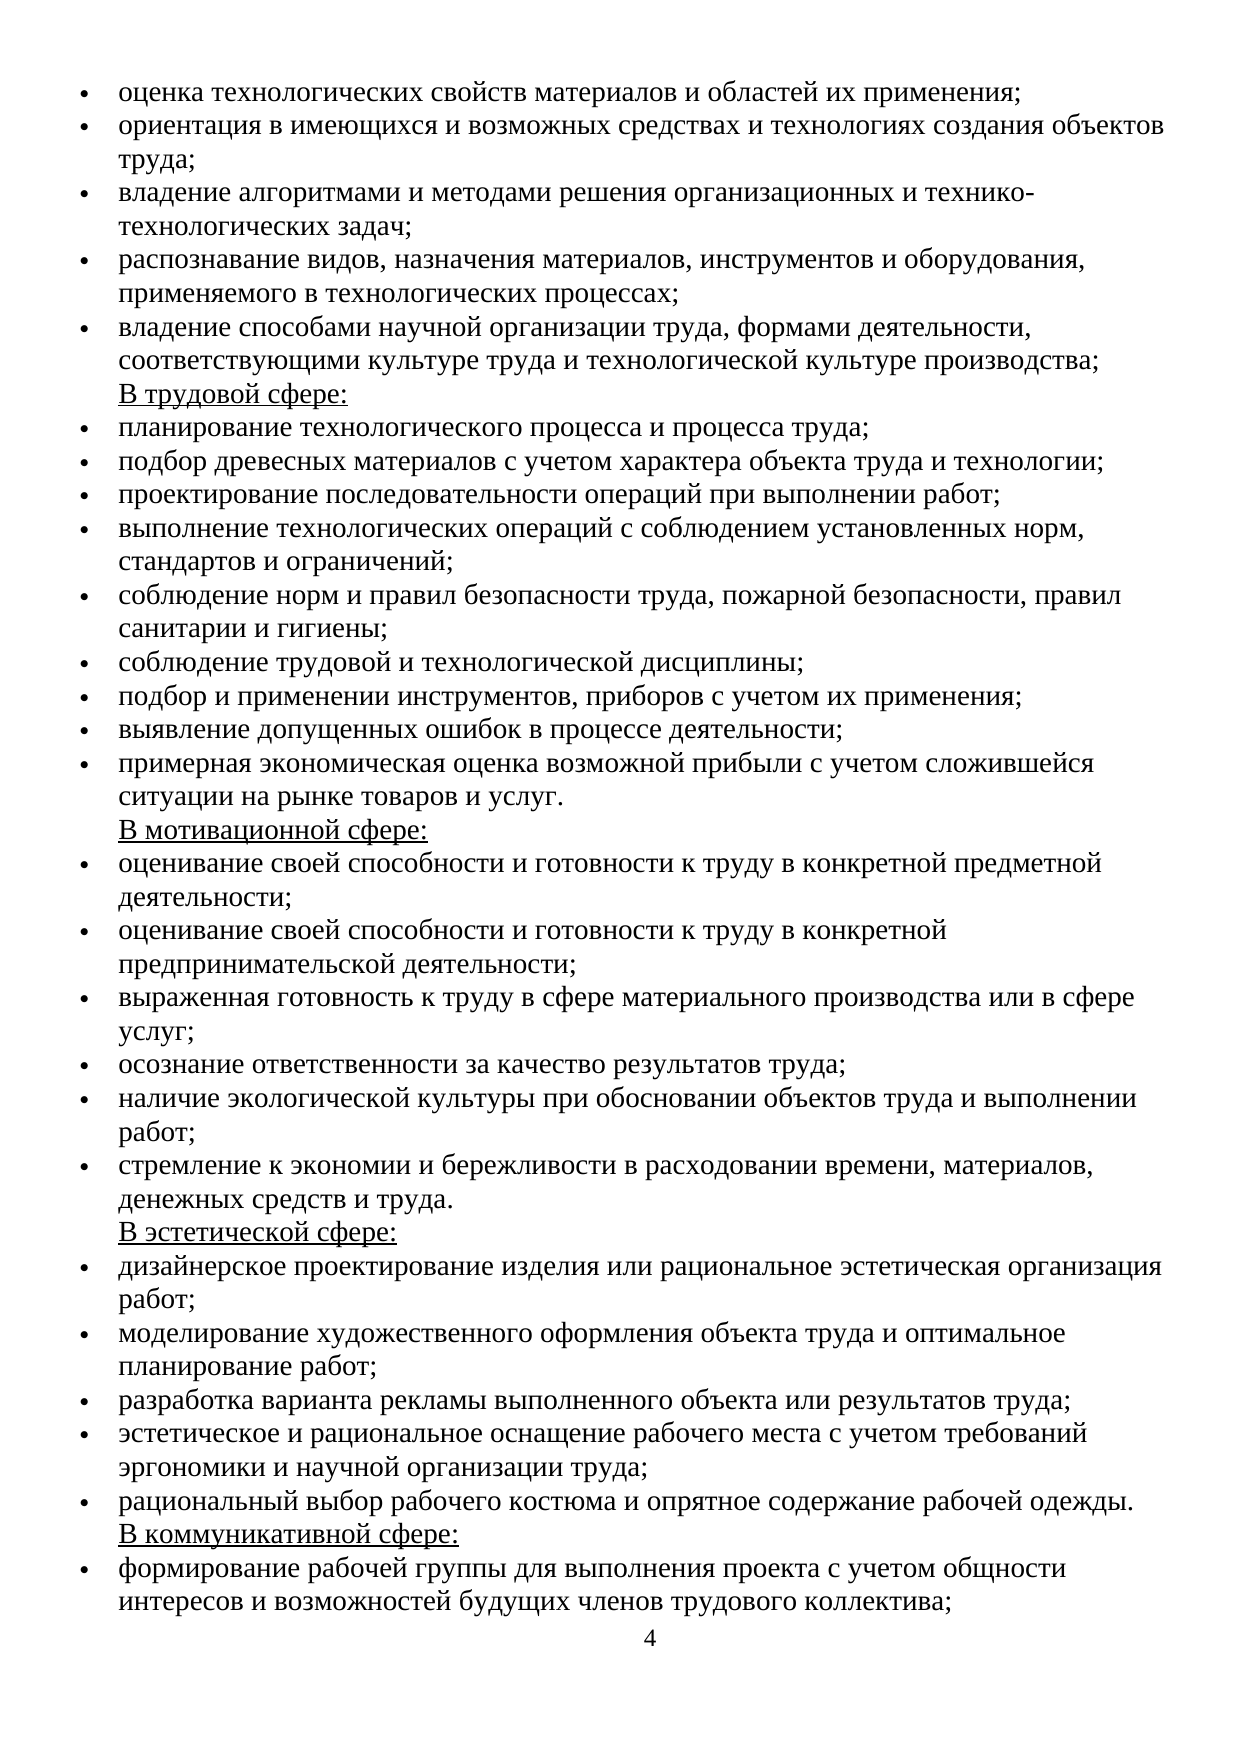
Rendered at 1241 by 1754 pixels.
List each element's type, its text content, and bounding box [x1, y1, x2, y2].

list формирование рабочей группы для выполнения проекта с учетом общности интересов и возможностей будущих членов трудового коллектива; [81, 1550, 1181, 1617]
list выявление допущенных ошибок в процессе деятельности; [81, 711, 1181, 745]
text В эстетической сфере: [118, 1214, 1181, 1248]
list оценивание своей способности и готовности к труду в конкретной предметной деятельности; [81, 845, 1181, 912]
list выраженная готовность к труду в сфере материального производства или в сфере услуг; [81, 979, 1181, 1047]
text В мотивационной сфере: [118, 812, 1181, 845]
list подбор и применении инструментов, приборов с учетом их применения; [81, 678, 1181, 711]
list примерная экономическая оценка возможной прибыли с учетом сложившейся ситуации на рынке товаров и услуг. [81, 745, 1181, 812]
list распознавание видов, назначения материалов, инструментов и оборудования, применяемого в технологических процессах; [81, 242, 1181, 309]
list рациональный выбор рабочего костюма и опрятное содержание рабочей одежды. [81, 1483, 1181, 1516]
list эстетическое и рациональное оснащение рабочего места с учетом требований эргономики и научной организации труда; [81, 1416, 1181, 1483]
list соблюдение трудовой и технологической дисциплины; [81, 644, 1181, 678]
list моделирование художественного оформления объекта труда и оптимальное планирование работ; [81, 1315, 1181, 1382]
list оценка технологических свойств материалов и областей их применения; [81, 74, 1181, 107]
text В коммуникативной сфере: [118, 1516, 1181, 1550]
list оценивание своей способности и готовности к труду в конкретной предпринимательской деятельности; [81, 912, 1181, 979]
list планирование технологического процесса и процесса труда; [81, 409, 1181, 443]
list выполнение технологических операций с соблюдением установленных норм, стандартов и ограничений; [81, 510, 1181, 577]
list стремление к экономии и бережливости в расходовании времени, материалов, денежных средств и труда. [81, 1147, 1181, 1214]
list подбор древесных материалов с учетом характера объекта труда и технологии; [81, 443, 1181, 476]
list владение алгоритмами и методами решения организационных и технико-технологических задач; [81, 174, 1181, 242]
list соблюдение норм и правил безопасности труда, пожарной безопасности, правил санитарии и гигиены; [81, 577, 1181, 644]
text В трудовой сфере: [118, 376, 1181, 409]
list наличие экологической культуры при обосновании объектов труда и выполнении работ; [81, 1080, 1181, 1147]
list дизайнерское проектирование изделия или рациональное эстетическая организация работ; [81, 1248, 1181, 1315]
list ориентация в имеющихся и возможных средствах и технологиях создания объектов труда; [81, 107, 1181, 174]
list разработка варианта рекламы выполненного объекта или результатов труда; [81, 1382, 1181, 1416]
list осознание ответственности за качество результатов труда; [81, 1047, 1181, 1080]
list владение способами научной организации труда, формами деятельности, соответствующими культуре труда и технологической культуре производства; [81, 309, 1181, 376]
list проектирование последовательности операций при выполнении работ; [81, 476, 1181, 510]
